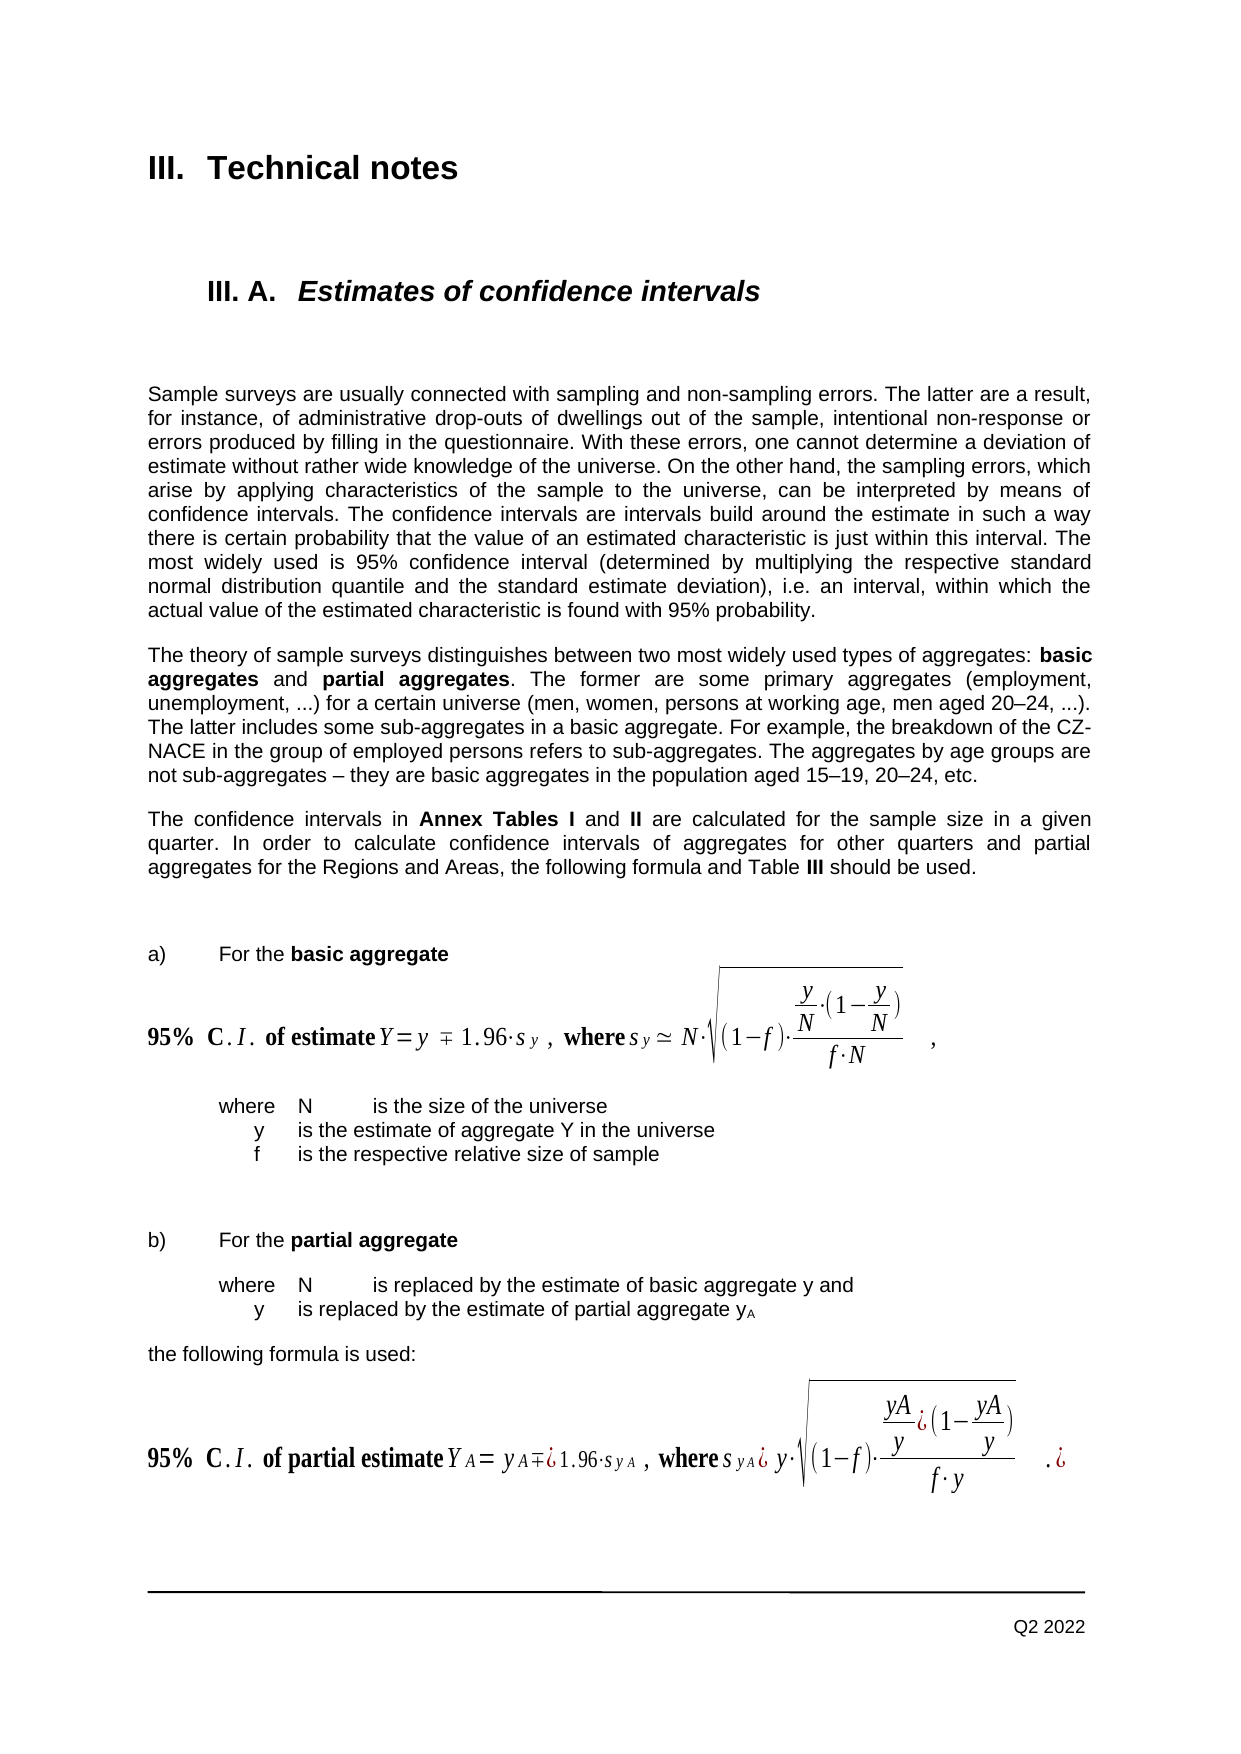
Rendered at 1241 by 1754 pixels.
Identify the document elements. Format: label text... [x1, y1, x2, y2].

text where N is the size of the universe [218, 1094, 1092, 1118]
text b) For the partial aggregate [148, 1228, 1092, 1252]
list Estimates of confidence intervals [207, 274, 1092, 307]
text y is replaced by the estimate of partial aggregate yA [148, 1297, 1092, 1321]
text where N is replaced by the estimate of basic aggregate y and [218, 1273, 1092, 1297]
text f is the respective relative size of sample [148, 1142, 1092, 1166]
text a) For the basic aggregate [148, 942, 1092, 966]
text The confidence intervals in Annex Tables I and II are calculated for the sample size in a given quarter. In order to calculate confidence intervals of aggregates for other quarters and partial aggregates for the Regions and Areas, the following formula and Table III should be used. [148, 807, 1092, 879]
list Technical notes [148, 148, 1092, 186]
text The theory of sample surveys distinguishes between two most widely used types of aggregates: basic aggregates and partial aggregates. The former are some primary aggregates (employment, unemployment, ...) for a certain universe (men, women, persons at working age, men aged 20–24, ...). The latter includes some sub-aggregates in a basic aggregate. For example, the breakdown of the CZ-NACE in the group of employed persons refers to sub-aggregates. The aggregates by age groups are not sub-aggregates – they are basic aggregates in the population aged 15–19, 20–24, etc. [148, 643, 1092, 786]
text Sample surveys are usually connected with sampling and non-sampling errors. The latter are a result, for instance, of administrative drop-outs of dwellings out of the sample, intentional non-response or errors produced by filling in the questionnaire. With these errors, one cannot determine a deviation of estimate without rather wide knowledge of the universe. On the other hand, the sampling errors, which arise by applying characteristics of the sample to the universe, can be interpreted by means of confidence intervals. The confidence intervals are intervals build around the estimate in such a way there is certain probability that the value of an estimated characteristic is just within this interval. The most widely used is 95% confidence interval (determined by multiplying the respective standard normal distribution quantile and the standard estimate deviation), i.e. an interval, within which the actual value of the estimated characteristic is found with 95% probability. [148, 382, 1092, 622]
text the following formula is used: [148, 1342, 1092, 1366]
text y is the estimate of aggregate Y in the universe [148, 1118, 1092, 1142]
